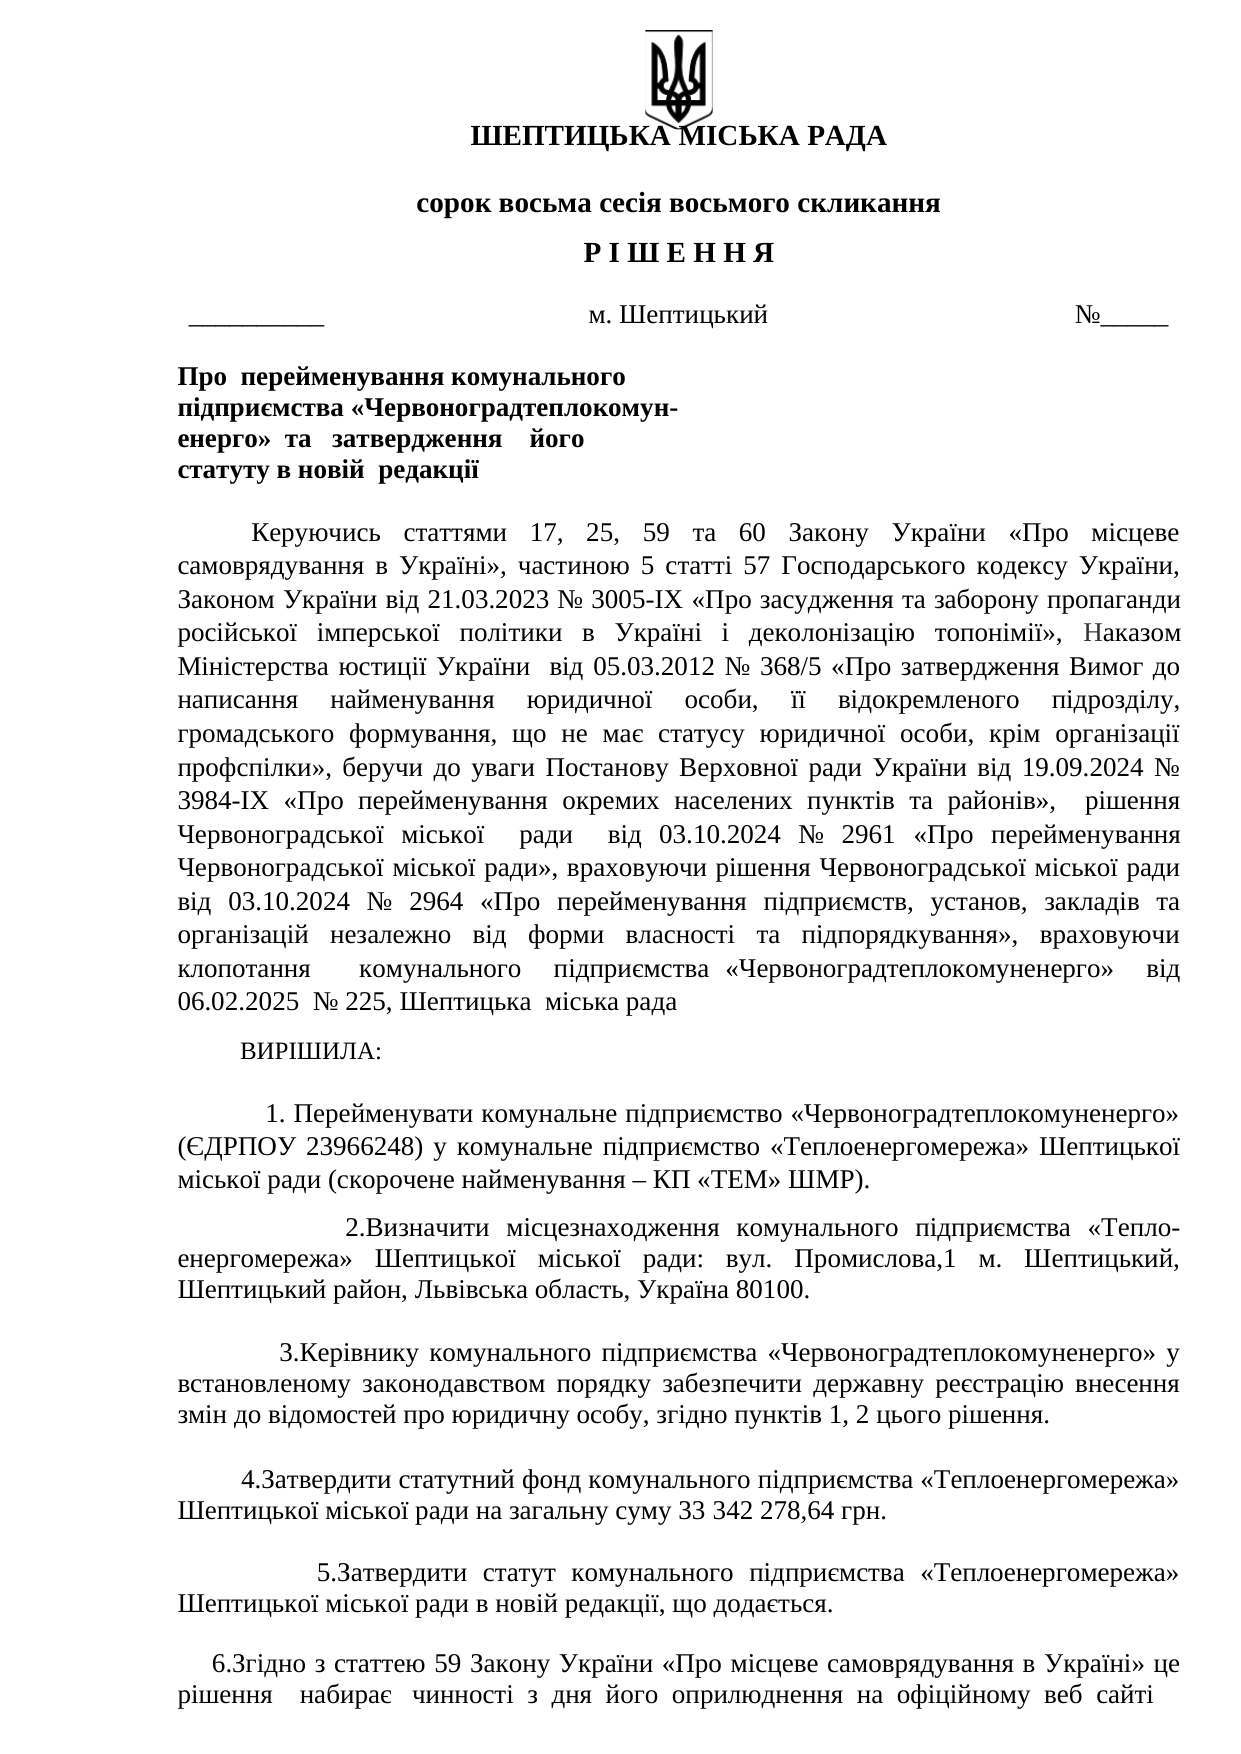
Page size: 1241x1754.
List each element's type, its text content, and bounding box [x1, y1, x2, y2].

text Про перейменування комунального [177, 360, 1181, 391]
text Керуючись статтями 17, 25, 59 та 60 Закону України «Про мiсцеве самоврядування в Українi», частиною 5 статті 57 Господарського кодексу України, Законом України від 21.03.2023 № 3005-ІХ «Про засудження та заборону пропаганди російської імперської політики в Україні і деколонізацію топонімії», Наказом Міністерства юстиції України від 05.03.2012 № 368/5 «Про затвердження Вимог до написання найменування юридичної особи, її відокремленого підрозділу, громадського формування, що не має статусу юридичної особи, крім організації профспілки», беручи до уваги Постанову Верховної ради України від 19.09.2024 № 3984-ІХ «Про перейменування окремих населених пунктів та районів», рiшення Червоноградської мiської ради від 03.10.2024 № 2961 «Про перейменування Червоноградської міської ради», враховуючи рішення Червоноградської міської ради від 03.10.2024 № 2964 «Про перейменування підприємств, установ, закладів та організацій незалежно від форми власності та підпорядкування», враховуючи клопотання комунального підприємства «Червоноградтеплокомуненерго» вiд 06.02.2025 № 225, Шептицька міська рада [177, 516, 1181, 1017]
text 1. Перейменувати комунальне підприємство «Червоноградтеплокомуненерго» (ЄДРПОУ 23966248) у комунальне підприємство «Теплоенергомережа» Шептицької міської ради (скорочене найменування – КП «ТЕМ» ШМР). [177, 1096, 1181, 1195]
text 6.Згідно з статтею 59 Закону України «Про місцеве самоврядування в Україні» це рішення набирає чинності з дня його оприлюднення на офіційному веб сайті [177, 1647, 1181, 1710]
text енерго» та затвердження його [177, 422, 1181, 454]
table_header ШЕПТИЦЬКА МІСЬКА РАДА сорок восьма сесія восьмого скликання Р І Ш Е Н Н Я [177, 118, 1180, 329]
text 4.Затвердити статутний фонд комунального підприємства «Теплоенергомережа» Шептицької міської ради на загальну суму 33 342 278,64 грн. [177, 1463, 1181, 1525]
text статуту в новiй редакції [177, 454, 1181, 485]
text 3.Керівнику комунального підприємства «Червоноградтеплокомуненерго» у встановленому законодавством порядку забезпечити державну реєстрацію внесення змін до відомостей про юридичну особу, згідно пунктів 1, 2 цього рішення. [177, 1336, 1181, 1429]
text 2.Визначити місцезнаходження комунального підприємства «Тепло- енергомережа» Шептицької міської ради: вул. Промислова,1 м. Шептицький, Шептицький район, Львівська область, Україна 80100. [177, 1211, 1181, 1305]
text підприємства «Червоноградтеплокомун- [177, 391, 1181, 422]
text ВИРIШИЛА: [177, 1036, 1181, 1064]
text 5.Затвердити статут комунального підприємства «Теплоенергомережа» Шептицької міської ради в новій редакції, що додається. [177, 1556, 1181, 1619]
picture [643, 30, 713, 127]
